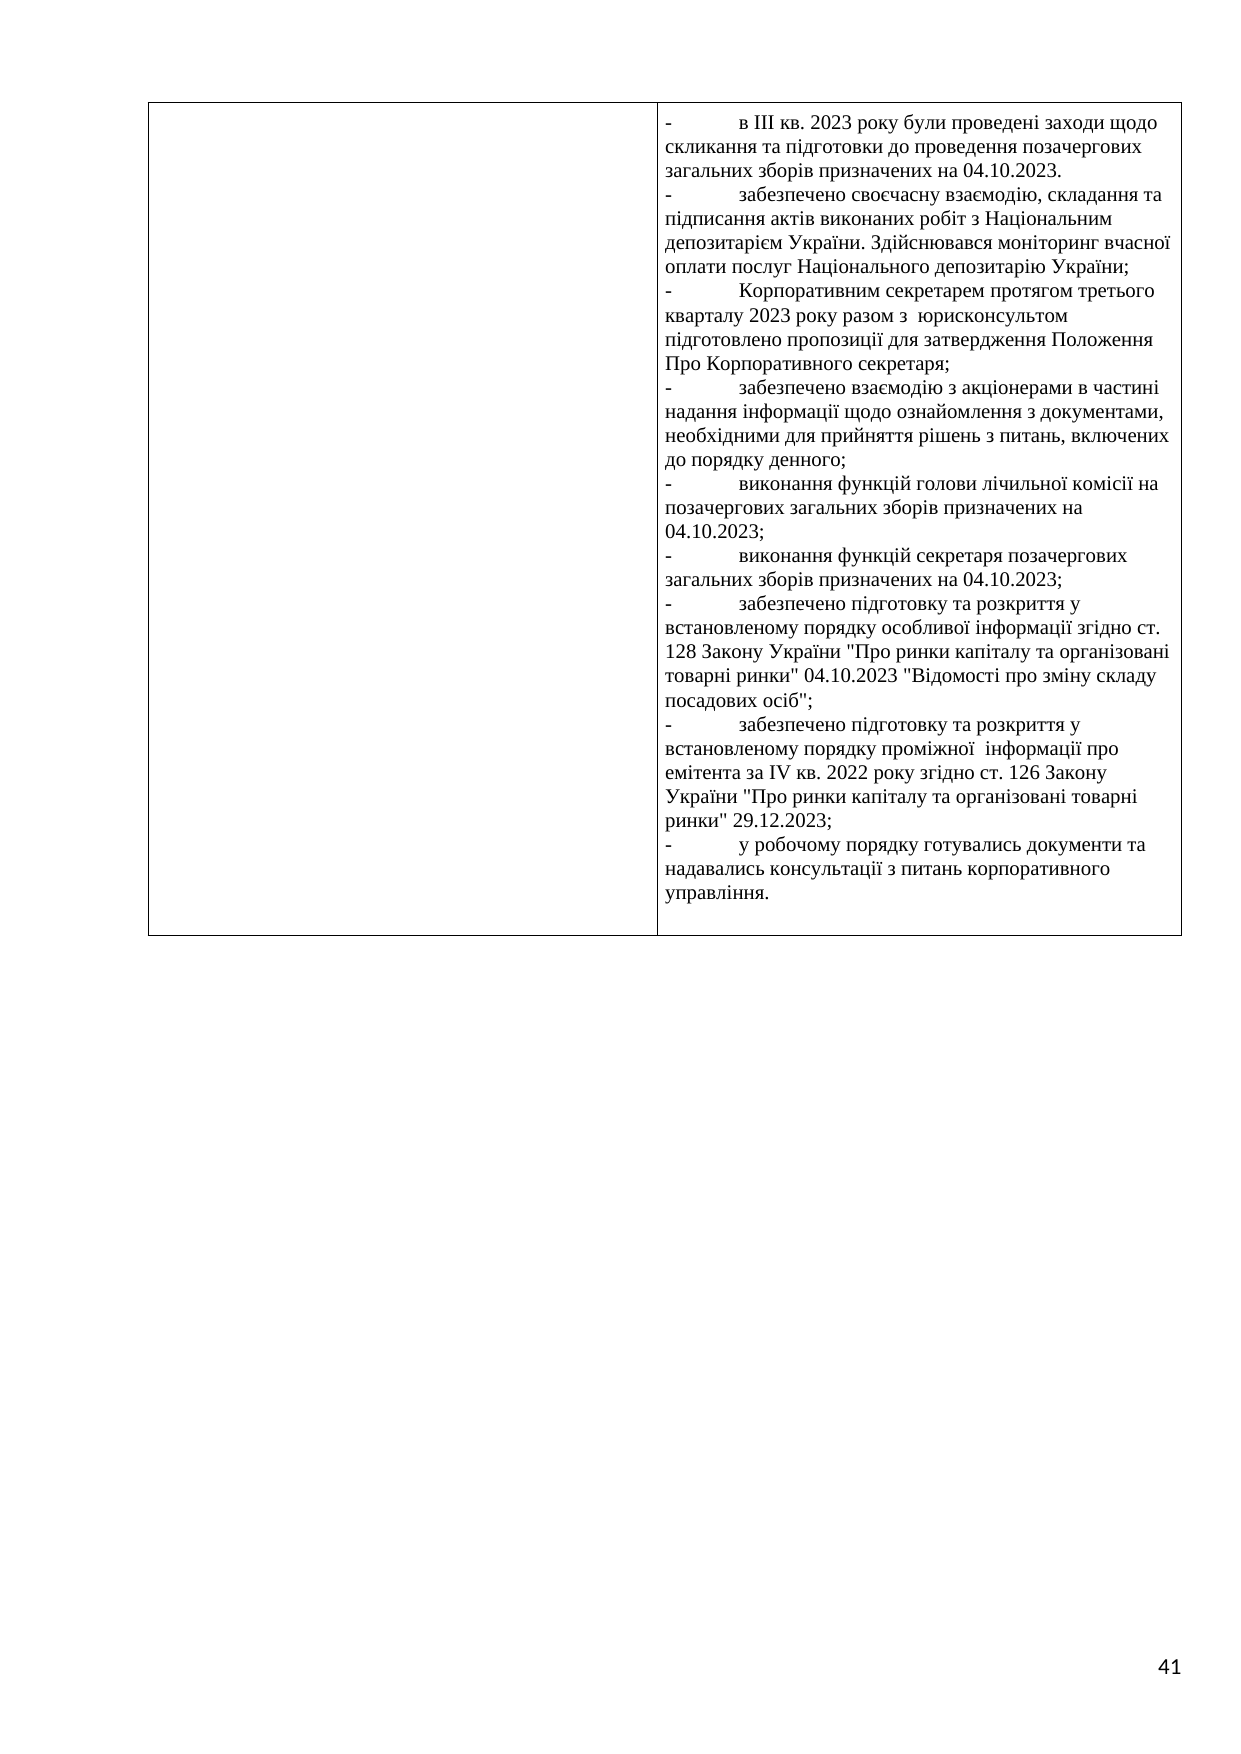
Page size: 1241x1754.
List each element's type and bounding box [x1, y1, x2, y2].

table_cell [149, 103, 657, 935]
table_cell [658, 103, 1181, 935]
